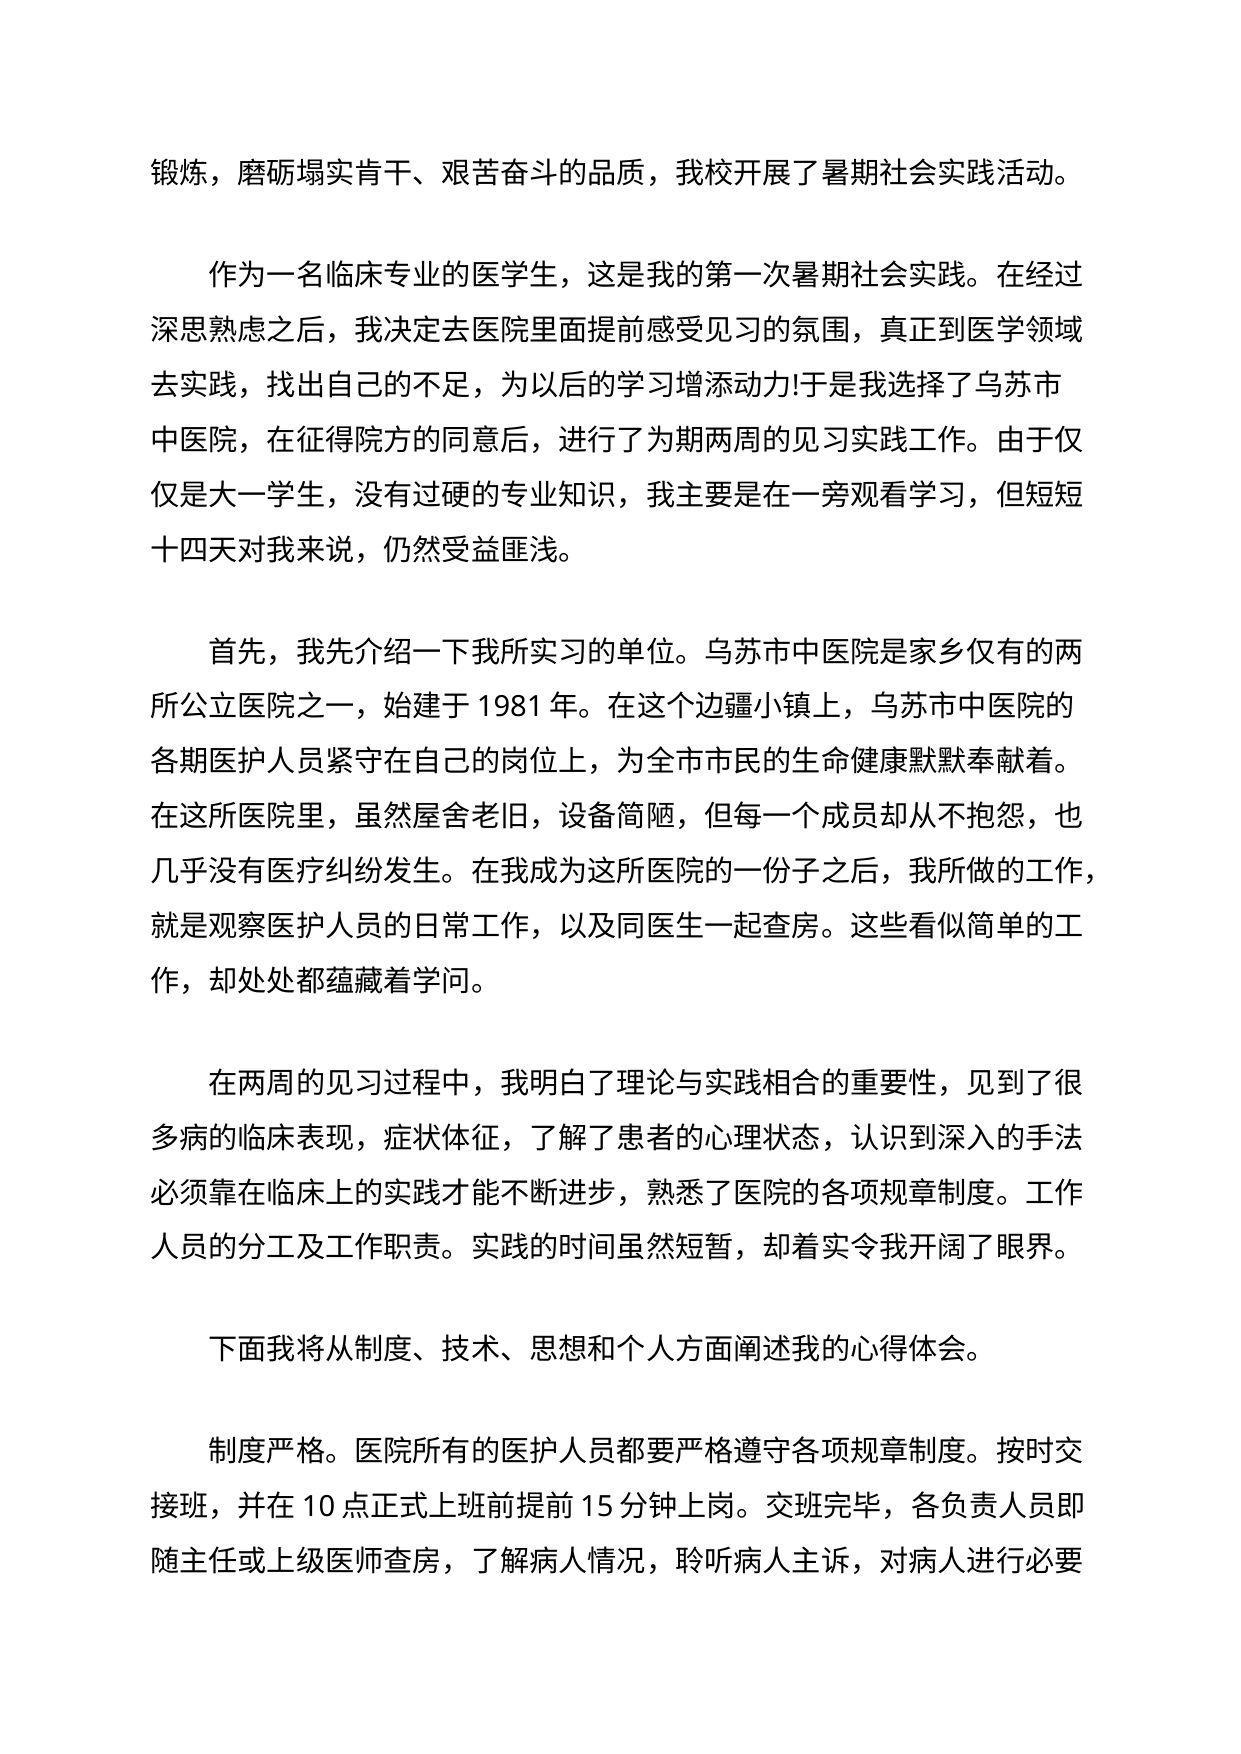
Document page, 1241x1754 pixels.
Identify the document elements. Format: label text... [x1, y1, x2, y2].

text 首先，我先介绍一下我所实习的单位。乌苏市中医院是家乡仅有的两所公立医院之一，始建于1981年。在这个边疆小镇上，乌苏市中医院的各期医护人员紧守在自己的岗位上，为全市市民的生命健康默默奉献着。在这所医院里，虽然屋舍老旧，设备简陋，但每一个成员却从不抱怨，也几乎没有医疗纠纷发生。在我成为这所医院的一份子之后，我所做的工作，就是观察医护人员的日常工作，以及同医生一起查房。这些看似简单的工作，却处处都蕴藏着学问。 [150, 628, 1090, 1000]
text 下面我将从制度、技术、思想和个人方面阐述我的心得体会。 [150, 1326, 1090, 1368]
text 在两周的见习过程中，我明白了理论与实践相合的重要性，见到了很多病的临床表现，症状体征，了解了患者的心理状态，认识到深入的手法必须靠在临床上的实践才能不断进步，熟悉了医院的各项规章制度。工作人员的分工及工作职责。实践的时间虽然短暂，却着实令我开阔了眼界。 [150, 1059, 1090, 1266]
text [150, 150, 1090, 192]
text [150, 1428, 1090, 1580]
text 作为一名临床专业的医学生，这是我的第一次暑期社会实践。在经过深思熟虑之后，我决定去医院里面提前感受见习的氛围，真正到医学领域去实践，找出自己的不足，为以后的学习增添动力!于是我选择了乌苏市中医院，在征得院方的同意后，进行了为期两周的见习实践工作。由于仅仅是大一学生，没有过硬的专业知识，我主要是在一旁观看学习，但短短十四天对我来说，仍然受益匪浅。 [150, 252, 1090, 569]
